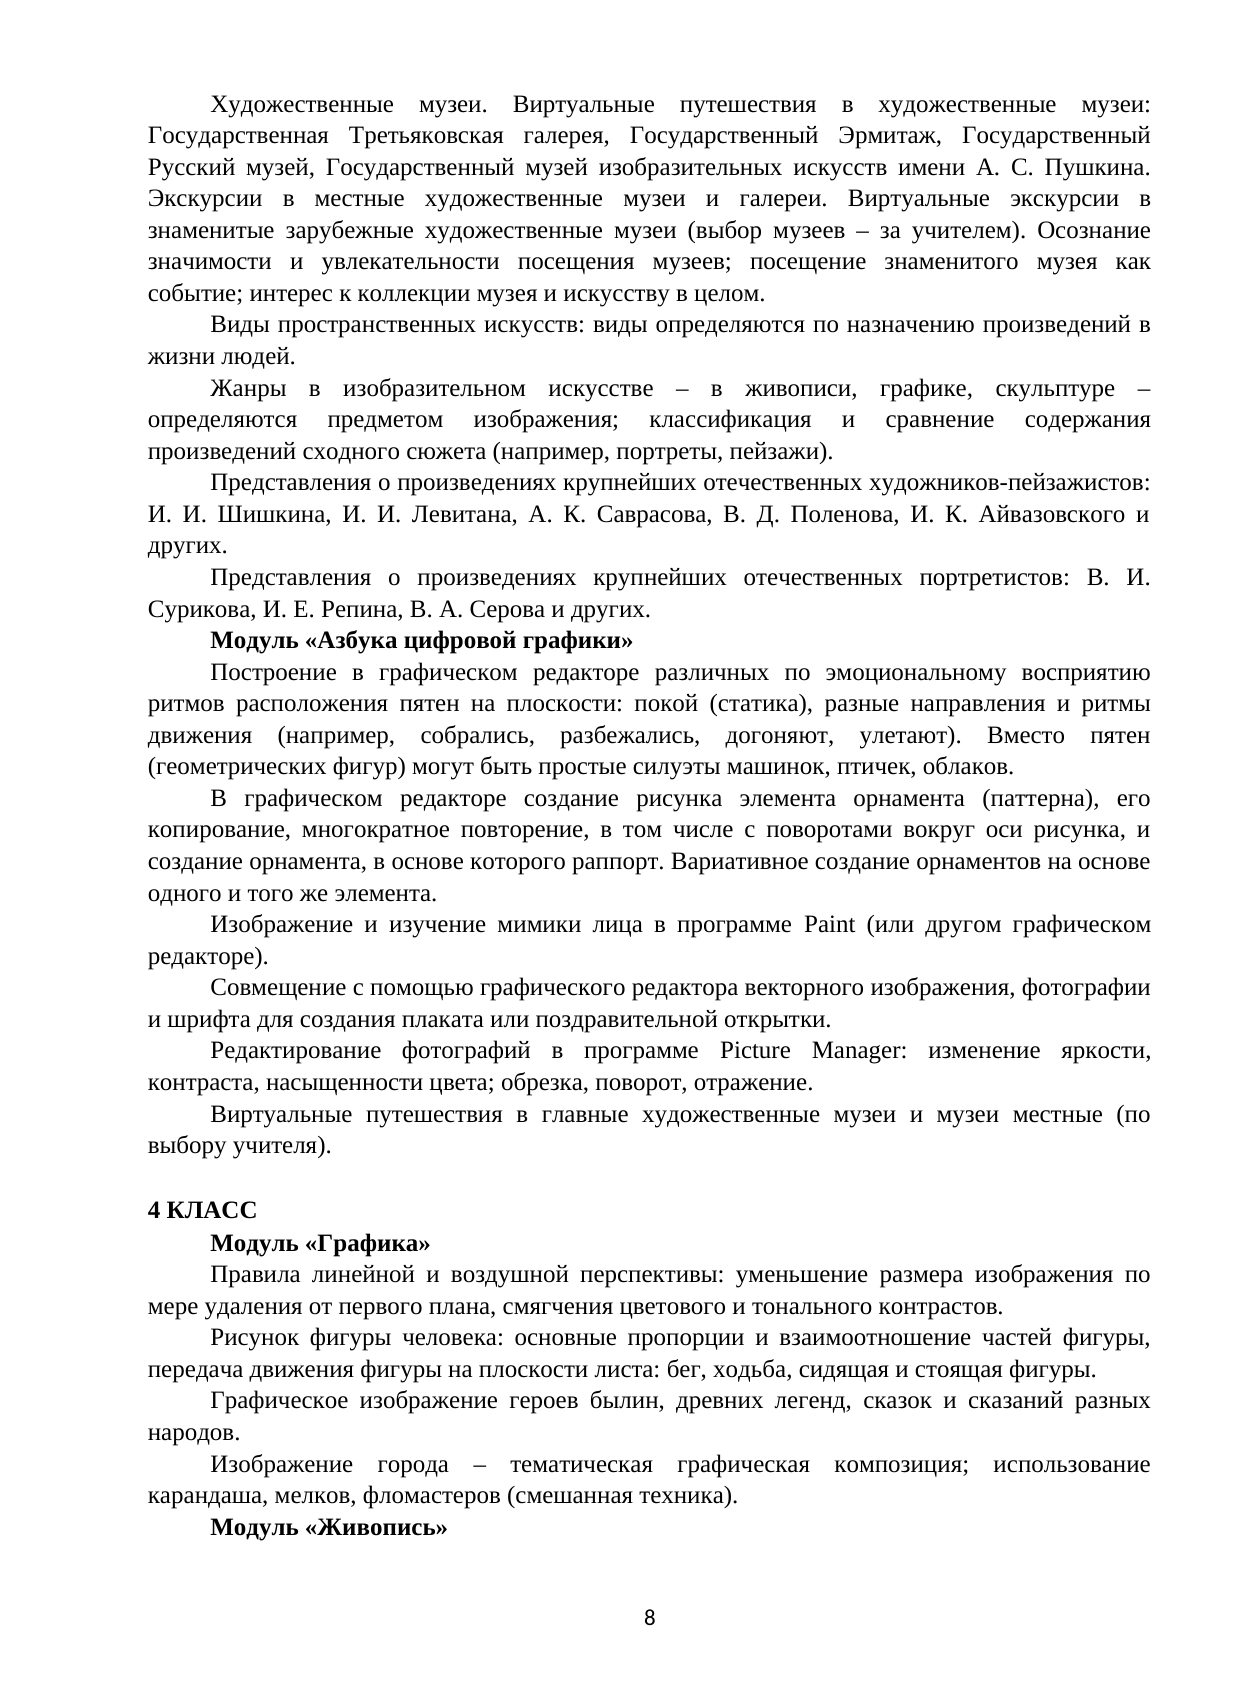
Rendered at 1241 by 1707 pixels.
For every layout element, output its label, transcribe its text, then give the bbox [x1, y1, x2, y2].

text Жанры в изобразительном искусстве – в живописи, графике, скульптуре – определяются предметом изображения; классификация и сравнение содержания произведений сходного сюжета (например, портреты, пейзажи). [148, 373, 1152, 464]
text Виртуальные путешествия в главные художественные музеи и музеи местные (по выбору учителя). [148, 1099, 1152, 1159]
text Правила линейной и воздушной перспективы: уменьшение размера изображения по мере удаления от первого плана, смягчения цветового и тонального контрастов. [148, 1259, 1152, 1320]
text Представления о произведениях крупнейших отечественных художников-пейзажистов: И. И. Шишкина, И. И. Левитана, А. К. Саврасова, В. Д. Поленова, И. К. Айвазовского и других. [148, 467, 1152, 559]
text 4 КЛАСС [148, 1195, 1152, 1223]
text Модуль «Графика» [148, 1228, 1152, 1257]
text Изображение и изучение мимики лица в программе Paint (или другом графическом редакторе). [148, 909, 1152, 969]
text Построение в графическом редакторе различных по эмоциональному восприятию ритмов расположения пятен на плоскости: покой (статика), разные направления и ритмы движения (например, собрались, разбежались, догоняют, улетают). Вместо пятен (геометрических фигур) могут быть простые силуэты машинок, птичек, облаков. [148, 657, 1152, 780]
text Изображение города – тематическая графическая композиция; использование карандаша, мелков, фломастеров (смешанная техника). [148, 1449, 1152, 1509]
text В графическом редакторе создание рисунка элемента орнамента (паттерна), его копирование, многократное повторение, в том числе с поворотами вокруг оси рисунка, и создание орнамента, в основе которого раппорт. Вариативное создание орнаментов на основе одного и того же элемента. [148, 783, 1152, 906]
text Модуль «Живопись» [148, 1512, 1152, 1541]
text Художественные музеи. Виртуальные путешествия в художественные музеи: Государственная Третьяковская галерея, Государственный Эрмитаж, Государственный Русский музей, Государственный музей изобразительных искусств имени А. С. Пушкина. Экскурсии в местные художественные музеи и галереи. Виртуальные экскурсии в знаменитые зарубежные художественные музеи (выбор музеев – за учителем). Осознание значимости и увлекательности посещения музеев; посещение знаменитого музея как событие; интерес к коллекции музея и искусству в целом. [148, 89, 1152, 307]
text Совмещение с помощью графического редактора векторного изображения, фотографии и шрифта для создания плаката или поздравительной открытки. [148, 972, 1152, 1033]
text Представления о произведениях крупнейших отечественных портретистов: В. И. Сурикова, И. Е. Репина, В. А. Серова и других. [148, 562, 1152, 622]
text Модуль «Азбука цифровой графики» [148, 625, 1152, 654]
text Рисунок фигуры человека: основные пропорции и взаимоотношение частей фигуры, передача движения фигуры на плоскости листа: бег, ходьба, сидящая и стоящая фигуры. [148, 1322, 1152, 1383]
text Графическое изображение героев былин, древних легенд, сказок и сказаний разных народов. [148, 1386, 1152, 1446]
text Редактирование фотографий в программе Picture Manager: изменение яркости, контраста, насыщенности цвета; обрезка, поворот, отражение. [148, 1036, 1152, 1096]
text Виды пространственных искусств: виды определяются по назначению произведений в жизни людей. [148, 309, 1152, 370]
